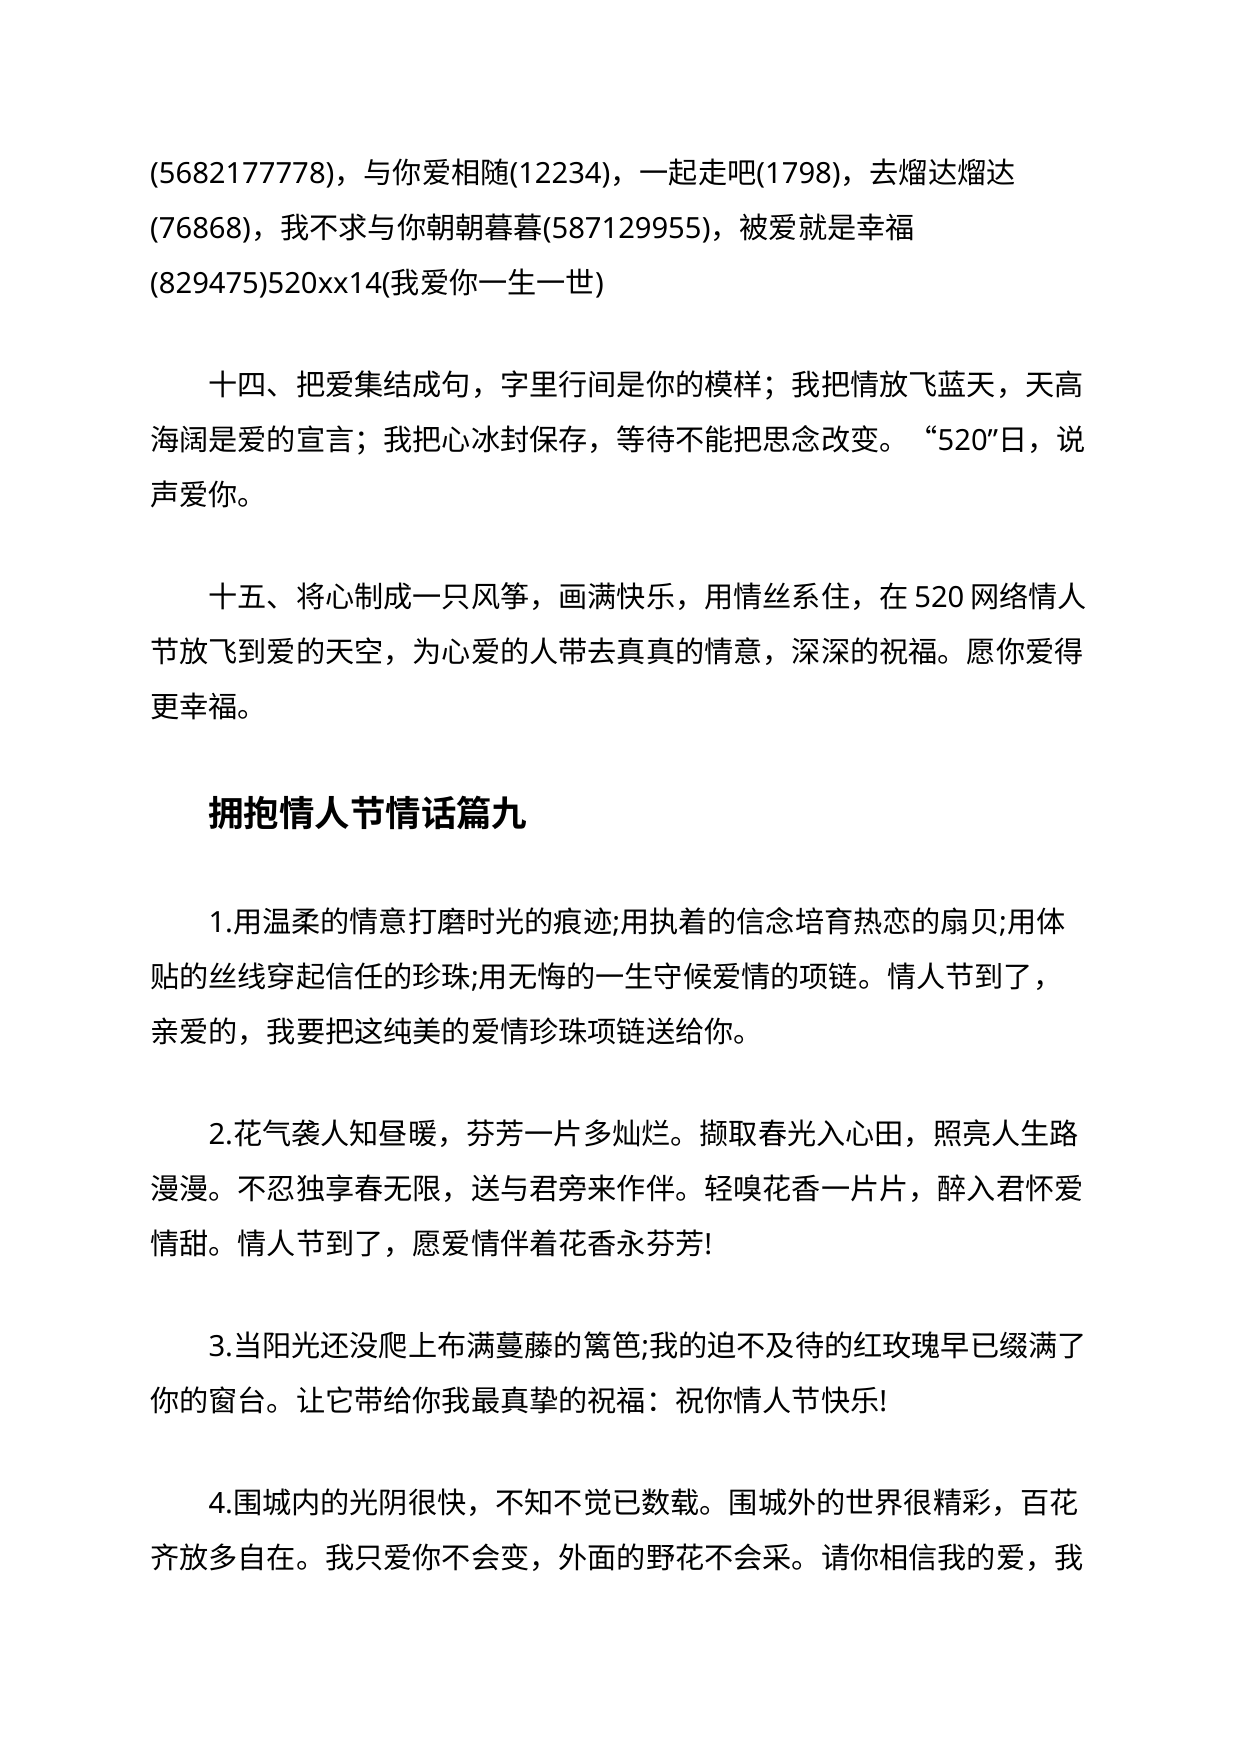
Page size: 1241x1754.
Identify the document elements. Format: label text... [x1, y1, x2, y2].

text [150, 150, 1090, 302]
text 拥抱情人节情话篇九 [150, 785, 1090, 837]
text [150, 1479, 1090, 1577]
text 十五、将心制成一只风筝，画满快乐，用情丝系住，在520网络情人节放飞到爱的天空，为心爱的人带去真真的情意，深深的祝福。愿你爱得更幸福。 [150, 574, 1090, 726]
text 1.用温柔的情意打磨时光的痕迹;用执着的信念培育热恋的扇贝;用体贴的丝线穿起信任的珍珠;用无悔的一生守候爱情的项链。情人节到了，亲爱的，我要把这纯美的爱情珍珠项链送给你。 [150, 899, 1090, 1051]
text 3.当阳光还没爬上布满蔓藤的篱笆;我的迫不及待的红玫瑰早已缀满了你的窗台。让它带给你我最真挚的祝福：祝你情人节快乐! [150, 1322, 1090, 1420]
text 十四、把爱集结成句，字里行间是你的模样；我把情放飞蓝天，天高海阔是爱的宣言；我把心冰封保存，等待不能把思念改变。“520”日，说声爱你。 [150, 362, 1090, 514]
text 2.花气袭人知昼暖，芬芳一片多灿烂。撷取春光入心田，照亮人生路漫漫。不忍独享春无限，送与君旁来作伴。轻嗅花香一片片，醉入君怀爱情甜。情人节到了，愿爱情伴着花香永芬芳! [150, 1111, 1090, 1263]
